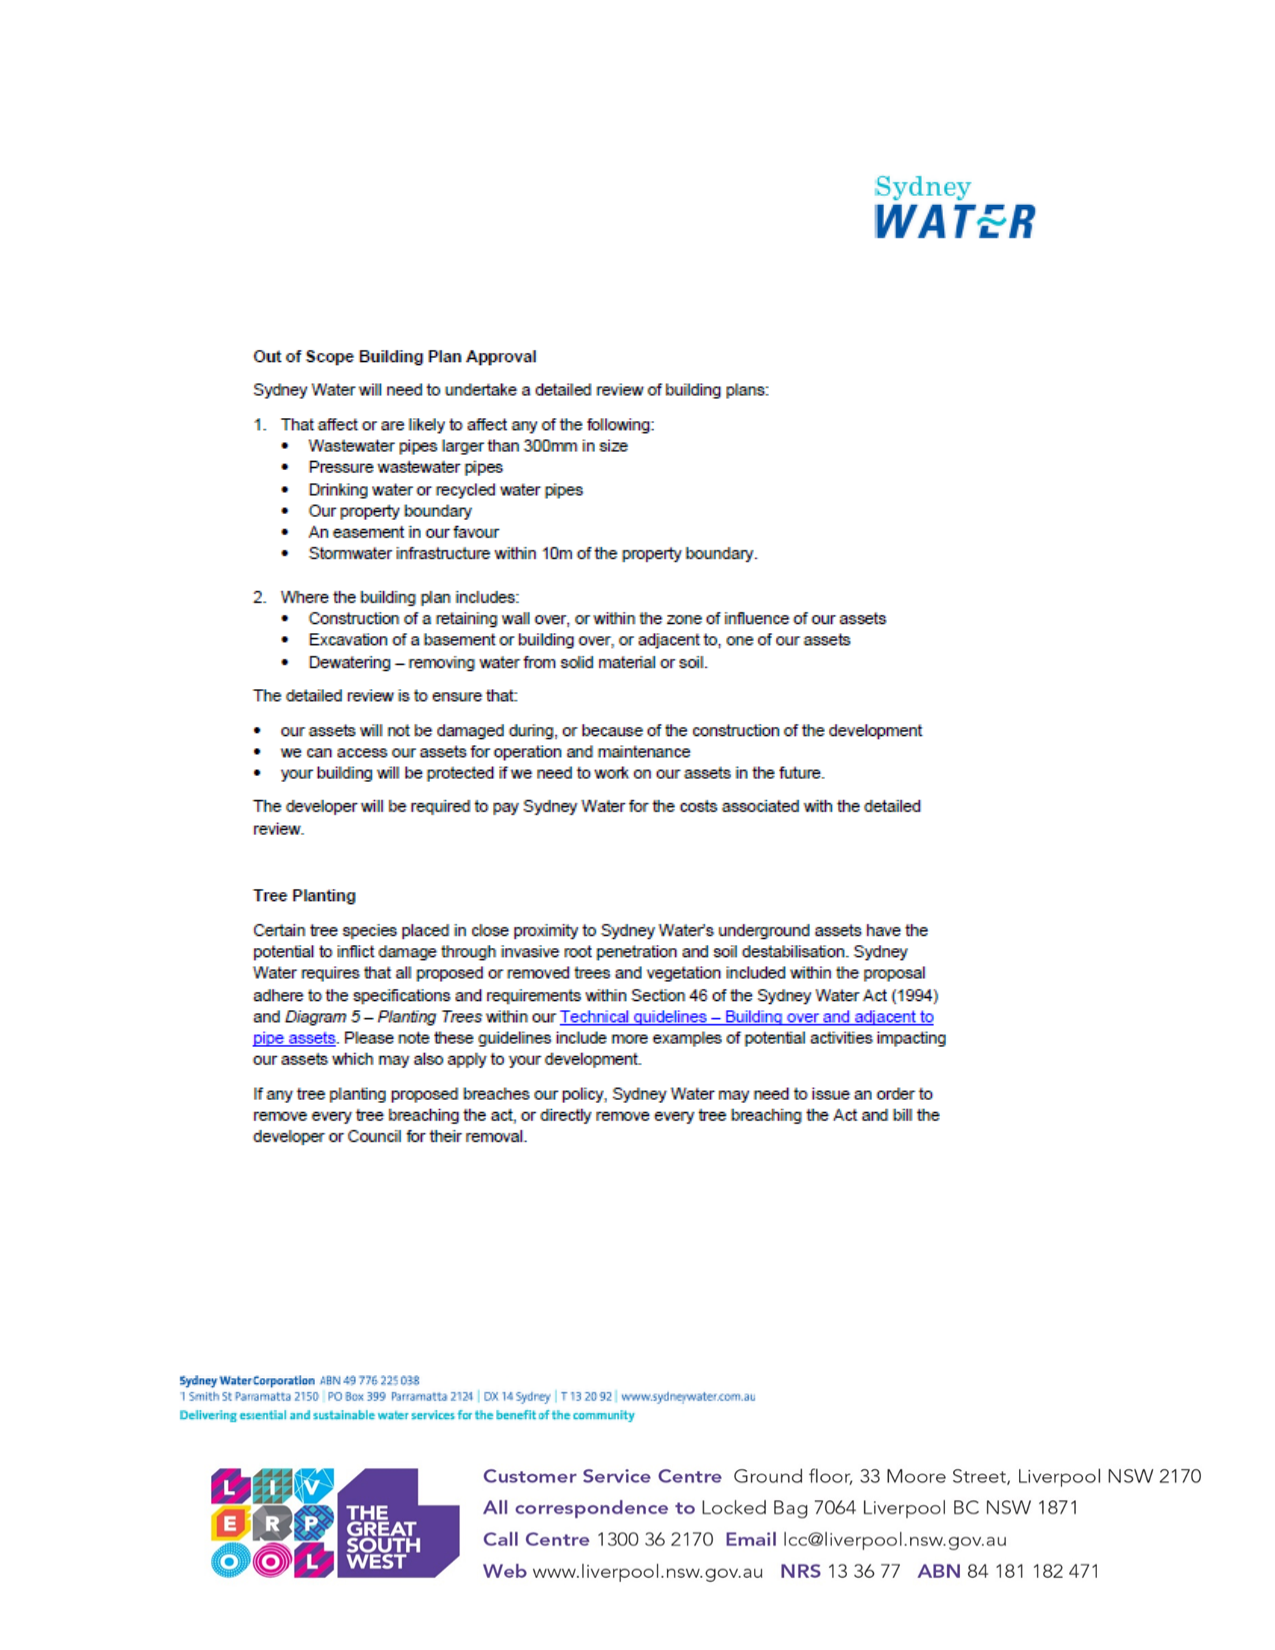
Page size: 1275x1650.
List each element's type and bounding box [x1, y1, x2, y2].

picture [150, 150, 1055, 1427]
picture [150, 1431, 1275, 1632]
